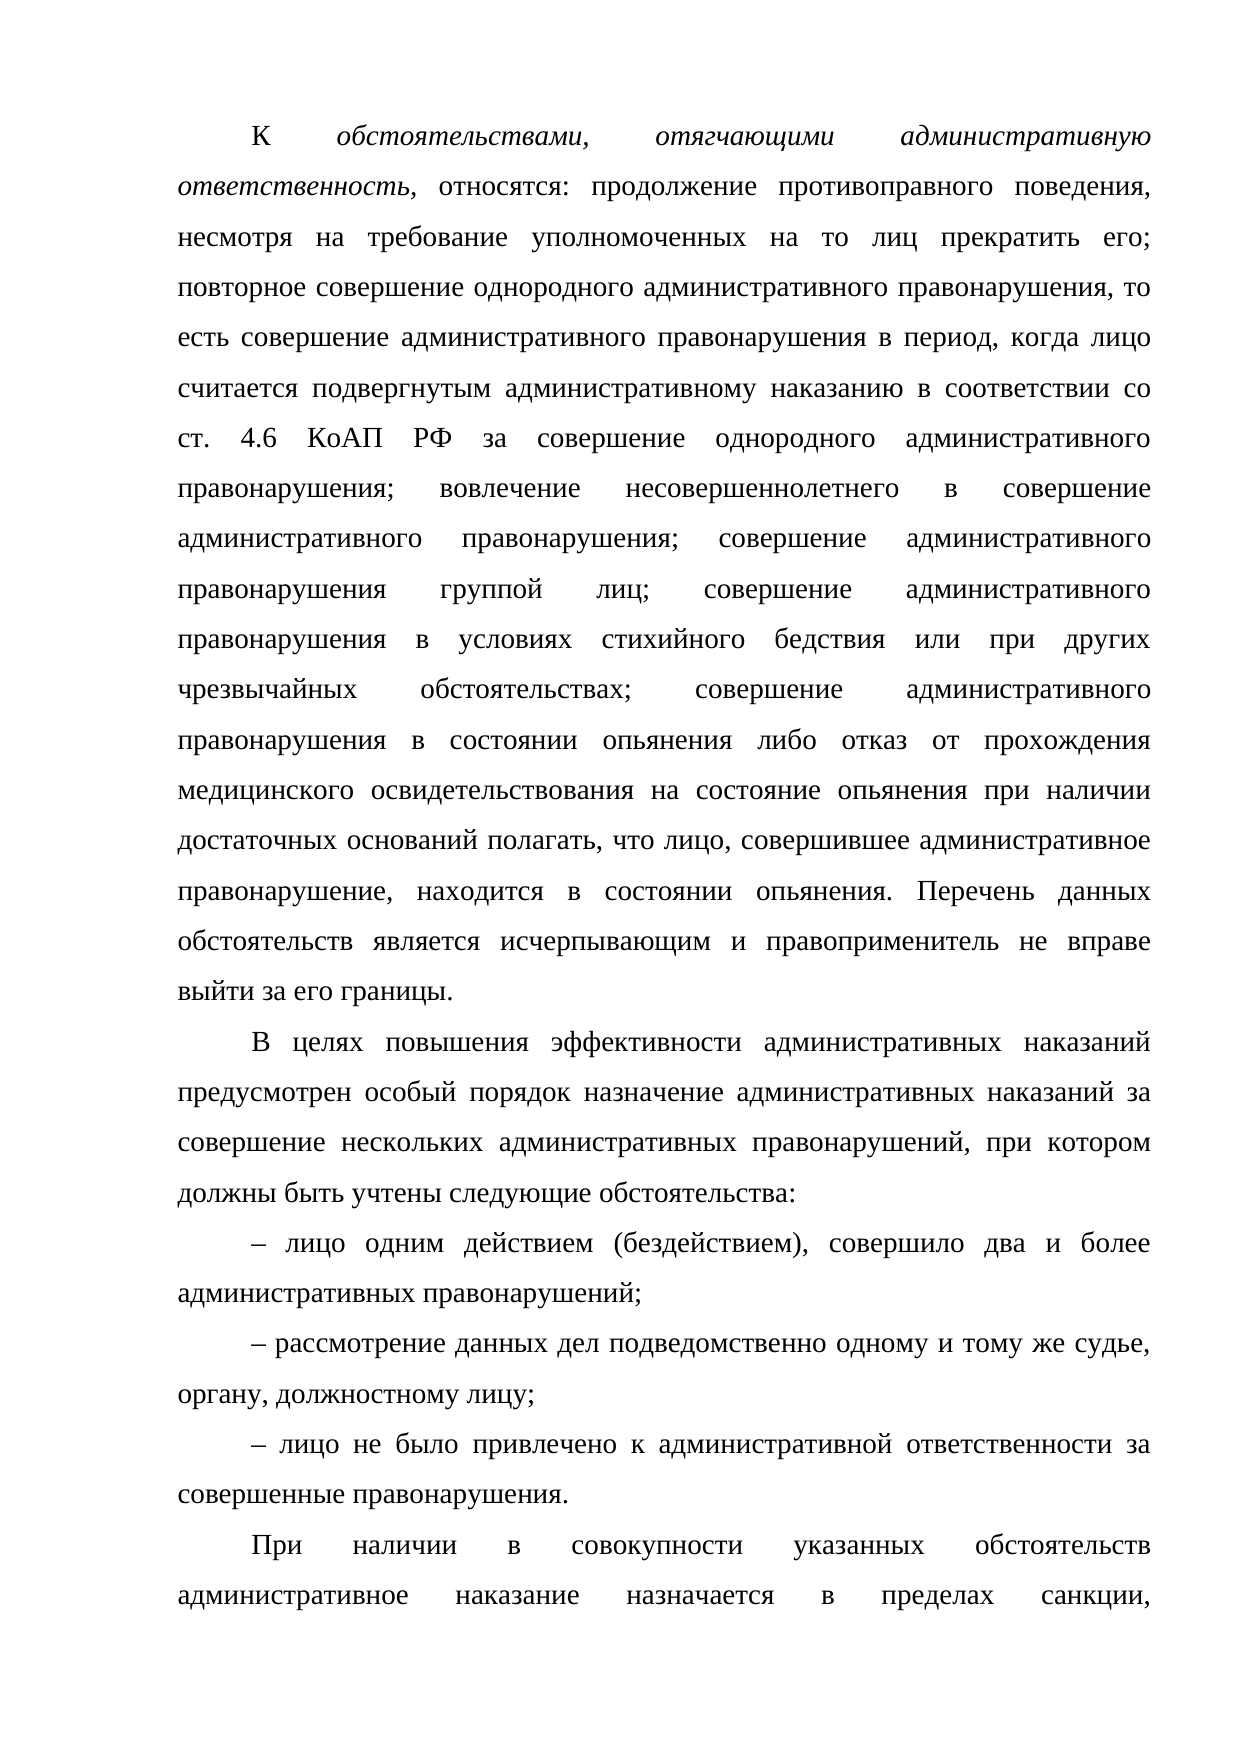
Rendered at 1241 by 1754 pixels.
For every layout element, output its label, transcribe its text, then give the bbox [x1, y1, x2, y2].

text К обстоятельствами, отягчающими административную ответственность, относятся: продолжение противоправного поведения, несмотря на требование уполномоченных на то лиц прекратить его; повторное совершение однородного административного правонарушения, то есть совершение административного правонарушения в период, когда лицо считается подвергнутым административному наказанию в соответствии со ст. 4.6 КоАП РФ за совершение однородного административного правонарушения; вовлечение несовершеннолетнего в совершение административного правонарушения; совершение административного правонарушения группой лиц; совершение административного правонарушения в условиях стихийного бедствия или при других чрезвычайных обстоятельствах; совершение административного правонарушения в состоянии опьянения либо отказ от прохождения медицинского освидетельствования на состояние опьянения при наличии достаточных оснований полагать, что лицо, совершившее административное правонарушение, находится в состоянии опьянения. Перечень данных обстоятельств является исчерпывающим и правоприменитель не вправе выйти за его границы. [177, 118, 1152, 1007]
text – лицо одним действием (бездействием), совершило два и более административных правонарушений; [177, 1225, 1152, 1309]
text В целях повышения эффективности административных наказаний предусмотрен особый порядок назначение административных наказаний за совершение нескольких административных правонарушений, при котором должны быть учтены следующие обстоятельства: [177, 1024, 1152, 1208]
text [177, 1527, 1152, 1611]
text – рассмотрение данных дел подведомственно одному и тому же судье, органу, должностному лицу; [177, 1326, 1152, 1409]
text – лицо не было привлечено к административной ответственности за совершенные правонарушения. [177, 1426, 1152, 1510]
